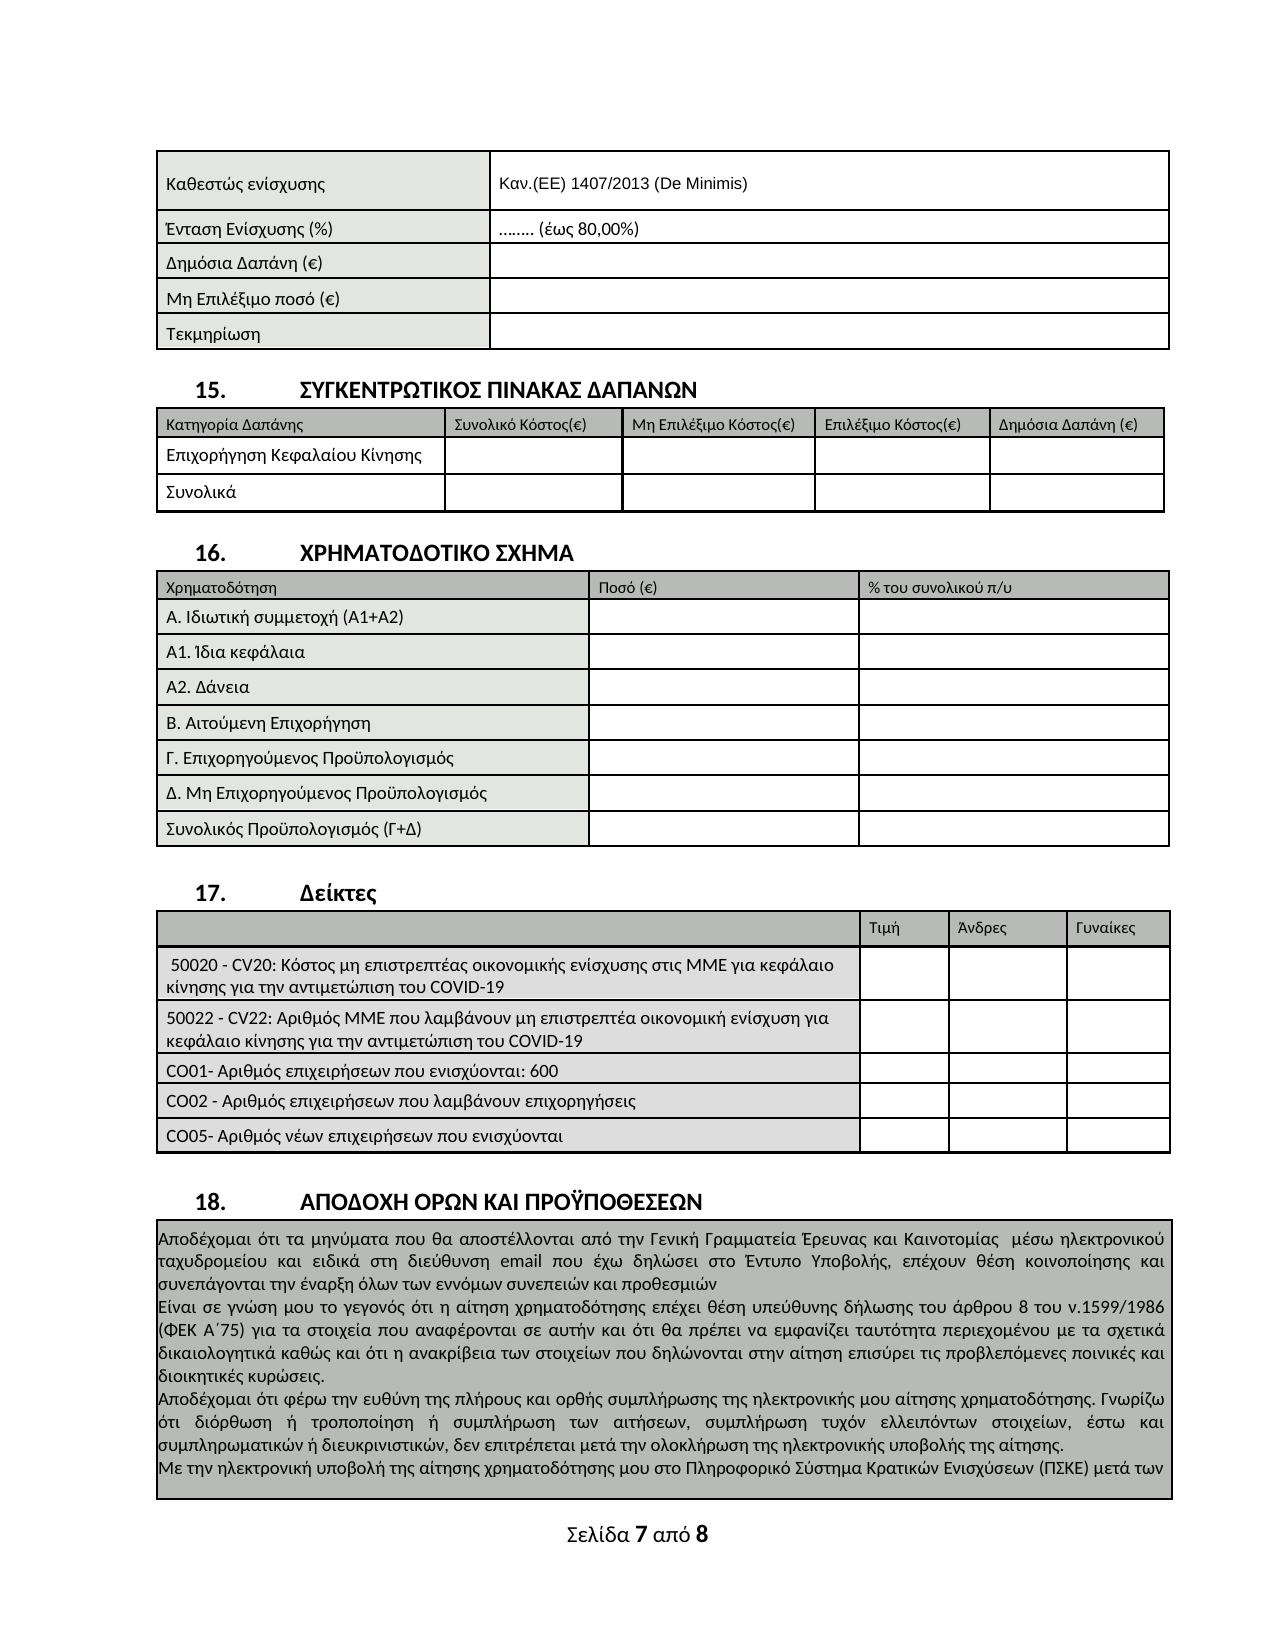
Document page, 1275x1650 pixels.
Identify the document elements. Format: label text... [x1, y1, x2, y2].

table_cell [1068, 1054, 1169, 1082]
table_cell [590, 776, 858, 809]
table_cell 50022 - CV22: Αριθμός ΜΜΕ που λαμβάνουν μη επιστρεπτέα οικονομική ενίσχυση για κεφάλαιο κίνησης για την αντιμετώπιση του COVID-19 [158, 1001, 859, 1052]
table_cell Δημόσια Δαπάνη (€) [158, 244, 489, 277]
table_cell CO01- Αριθμός επιχειρήσεων που ενισχύονται: 600 [158, 1054, 859, 1082]
table_cell [860, 741, 1168, 774]
table_cell [590, 670, 858, 704]
table_cell [860, 776, 1168, 809]
table_cell Τεκμηρίωση [158, 314, 489, 347]
table_cell [860, 706, 1168, 739]
table_cell A2. Δάνεια [158, 670, 588, 704]
table_cell 50020 - CV20: Κόστος μη επιστρεπτέας οικονομικής ενίσχυσης στις ΜΜΕ για κεφάλαιο κίνησης για την αντιμετώπιση του COVID-19 [158, 948, 859, 998]
table_cell Γ. Επιχορηγούμενος Προϋπολογισμός [158, 741, 588, 774]
table_header Χρηματοδότηση [158, 572, 588, 598]
table_cell [590, 706, 858, 739]
table_cell [816, 475, 989, 510]
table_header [158, 1221, 1171, 1498]
table_header Ποσό (€) [590, 572, 858, 598]
table_cell [950, 948, 1066, 998]
table_cell [861, 1001, 948, 1052]
table_header Επιλέξιμο Κόστος(€) [816, 409, 989, 436]
table_cell Ένταση Ενίσχυσης (%) [158, 211, 489, 242]
table_cell Καθεστώς ενίσχυσης [158, 152, 489, 209]
table_cell Συνολικός Προϋπολογισμός (Γ+Δ) [158, 812, 588, 845]
table_cell [860, 812, 1168, 845]
table_cell [1068, 1084, 1169, 1117]
list Δείκτες [194, 877, 1125, 908]
table_header Κατηγορία Δαπάνης [158, 409, 444, 436]
table_cell [860, 635, 1168, 668]
table_cell [950, 1084, 1066, 1117]
table_cell A1. Ίδια κεφάλαια [158, 635, 588, 668]
table_cell Μη Επιλέξιμο ποσό (€) [158, 279, 489, 312]
table_cell [590, 635, 858, 668]
table_cell …….. (έως 80,00%) [491, 211, 1168, 242]
table_cell [446, 475, 621, 510]
table_cell [491, 244, 1168, 277]
table_cell [950, 1119, 1066, 1151]
table_cell [1068, 948, 1169, 998]
table_cell [491, 314, 1168, 347]
table_cell [816, 438, 989, 473]
table_header Μη Επιλέξιμο Κόστος(€) [624, 409, 814, 436]
table_header Τιμή [861, 912, 948, 945]
table_cell CO02 - Αριθμός επιχειρήσεων που λαμβάνουν επιχορηγήσεις [158, 1084, 859, 1117]
table_cell [1068, 1119, 1169, 1151]
table_cell Συνολικά [158, 475, 444, 510]
list ΣΥΓΚΕΝΤΡΩΤΙΚΟΣ ΠΙΝΑΚΑΣ ΔΑΠΑΝΩΝ [194, 374, 1125, 405]
table_cell [590, 741, 858, 774]
table_header Γυναίκες [1068, 912, 1169, 945]
table_cell Δ. Μη Επιχορηγούμενος Προϋπολογισμός [158, 776, 588, 809]
table_cell Β. Αιτούμενη Επιχορήγηση [158, 706, 588, 739]
list ΑΠΟΔΟΧΗ ΟΡΩΝ ΚΑΙ ΠΡΟΫΠΟΘΕΣΕΩΝ [194, 1186, 1125, 1217]
table_cell [861, 1054, 948, 1082]
table_cell [1068, 1001, 1169, 1052]
table_header Συνολικό Κόστος(€) [446, 409, 621, 436]
table_header Δημόσια Δαπάνη (€) [991, 409, 1163, 436]
table_cell CO05- Αριθμός νέων επιχειρήσεων που ενισχύονται [158, 1119, 859, 1151]
table_cell [590, 812, 858, 845]
table_cell [861, 1119, 948, 1151]
table_header [158, 912, 859, 945]
table_cell [861, 948, 948, 998]
table_cell Α. Ιδιωτική συμμετοχή (Α1+Α2) [158, 600, 588, 633]
table_cell [624, 475, 814, 510]
table_cell [446, 438, 621, 473]
table_cell Επιχορήγηση Κεφαλαίου Κίνησης [158, 438, 444, 473]
table_cell [590, 600, 858, 633]
table_cell [991, 438, 1163, 473]
table_cell Καν.(ΕΕ) 1407/2013 (De Minimis) [491, 152, 1168, 209]
table_cell [991, 475, 1163, 510]
table_cell [860, 600, 1168, 633]
table_cell [860, 670, 1168, 704]
table_header % του συνολικού π/υ [860, 572, 1168, 598]
table_cell [950, 1054, 1066, 1082]
table_cell [491, 279, 1168, 312]
table_cell [624, 438, 814, 473]
table_cell [950, 1001, 1066, 1052]
table_header Άνδρες [950, 912, 1066, 945]
table_cell [861, 1084, 948, 1117]
list ΧΡΗΜΑΤΟΔΟΤΙΚΟ ΣΧΗΜΑ [194, 537, 1125, 568]
